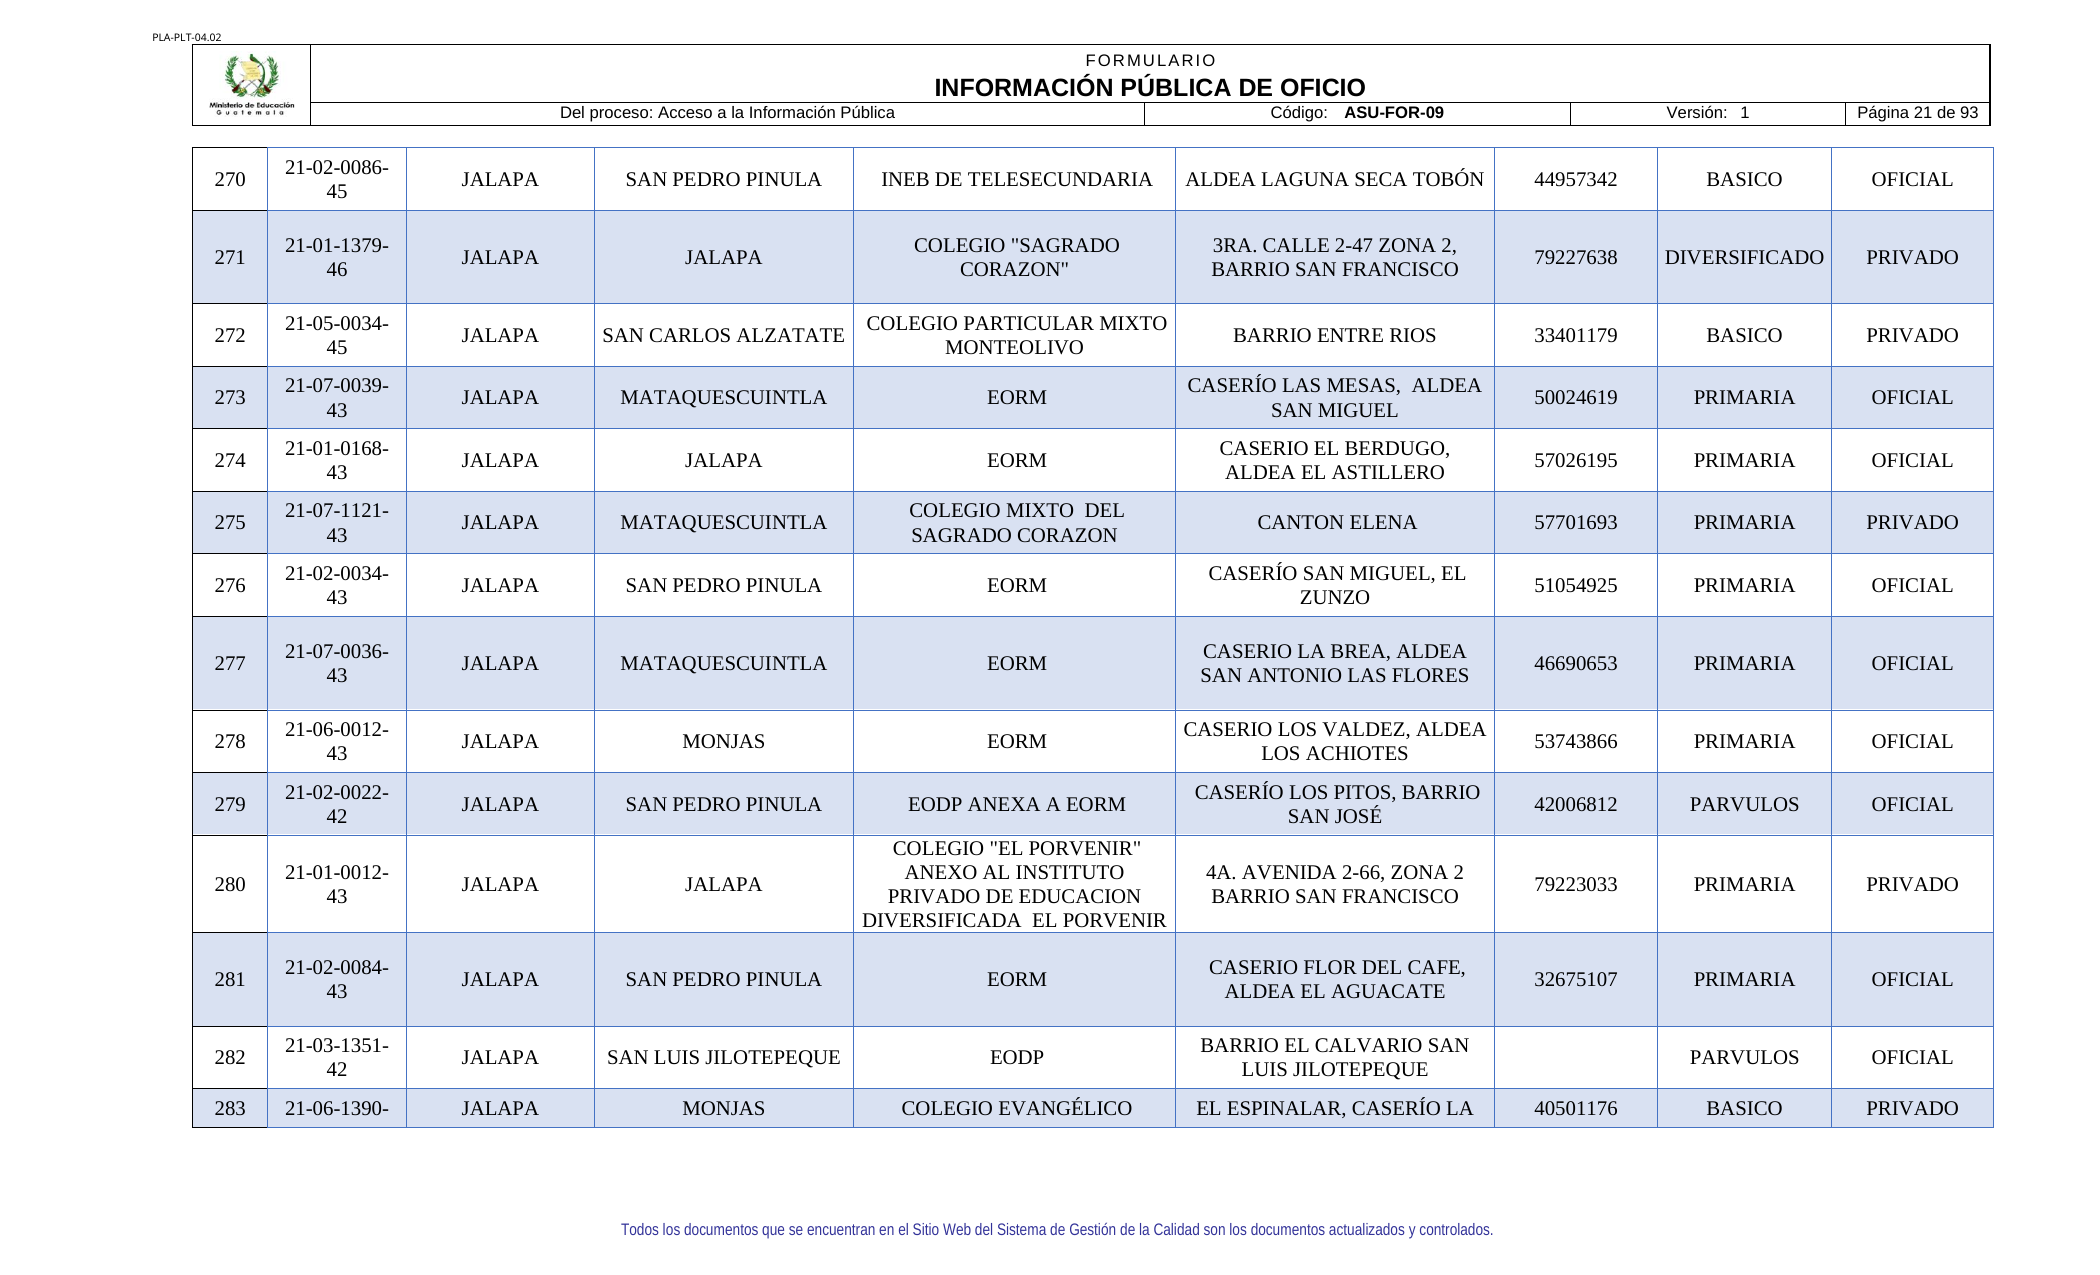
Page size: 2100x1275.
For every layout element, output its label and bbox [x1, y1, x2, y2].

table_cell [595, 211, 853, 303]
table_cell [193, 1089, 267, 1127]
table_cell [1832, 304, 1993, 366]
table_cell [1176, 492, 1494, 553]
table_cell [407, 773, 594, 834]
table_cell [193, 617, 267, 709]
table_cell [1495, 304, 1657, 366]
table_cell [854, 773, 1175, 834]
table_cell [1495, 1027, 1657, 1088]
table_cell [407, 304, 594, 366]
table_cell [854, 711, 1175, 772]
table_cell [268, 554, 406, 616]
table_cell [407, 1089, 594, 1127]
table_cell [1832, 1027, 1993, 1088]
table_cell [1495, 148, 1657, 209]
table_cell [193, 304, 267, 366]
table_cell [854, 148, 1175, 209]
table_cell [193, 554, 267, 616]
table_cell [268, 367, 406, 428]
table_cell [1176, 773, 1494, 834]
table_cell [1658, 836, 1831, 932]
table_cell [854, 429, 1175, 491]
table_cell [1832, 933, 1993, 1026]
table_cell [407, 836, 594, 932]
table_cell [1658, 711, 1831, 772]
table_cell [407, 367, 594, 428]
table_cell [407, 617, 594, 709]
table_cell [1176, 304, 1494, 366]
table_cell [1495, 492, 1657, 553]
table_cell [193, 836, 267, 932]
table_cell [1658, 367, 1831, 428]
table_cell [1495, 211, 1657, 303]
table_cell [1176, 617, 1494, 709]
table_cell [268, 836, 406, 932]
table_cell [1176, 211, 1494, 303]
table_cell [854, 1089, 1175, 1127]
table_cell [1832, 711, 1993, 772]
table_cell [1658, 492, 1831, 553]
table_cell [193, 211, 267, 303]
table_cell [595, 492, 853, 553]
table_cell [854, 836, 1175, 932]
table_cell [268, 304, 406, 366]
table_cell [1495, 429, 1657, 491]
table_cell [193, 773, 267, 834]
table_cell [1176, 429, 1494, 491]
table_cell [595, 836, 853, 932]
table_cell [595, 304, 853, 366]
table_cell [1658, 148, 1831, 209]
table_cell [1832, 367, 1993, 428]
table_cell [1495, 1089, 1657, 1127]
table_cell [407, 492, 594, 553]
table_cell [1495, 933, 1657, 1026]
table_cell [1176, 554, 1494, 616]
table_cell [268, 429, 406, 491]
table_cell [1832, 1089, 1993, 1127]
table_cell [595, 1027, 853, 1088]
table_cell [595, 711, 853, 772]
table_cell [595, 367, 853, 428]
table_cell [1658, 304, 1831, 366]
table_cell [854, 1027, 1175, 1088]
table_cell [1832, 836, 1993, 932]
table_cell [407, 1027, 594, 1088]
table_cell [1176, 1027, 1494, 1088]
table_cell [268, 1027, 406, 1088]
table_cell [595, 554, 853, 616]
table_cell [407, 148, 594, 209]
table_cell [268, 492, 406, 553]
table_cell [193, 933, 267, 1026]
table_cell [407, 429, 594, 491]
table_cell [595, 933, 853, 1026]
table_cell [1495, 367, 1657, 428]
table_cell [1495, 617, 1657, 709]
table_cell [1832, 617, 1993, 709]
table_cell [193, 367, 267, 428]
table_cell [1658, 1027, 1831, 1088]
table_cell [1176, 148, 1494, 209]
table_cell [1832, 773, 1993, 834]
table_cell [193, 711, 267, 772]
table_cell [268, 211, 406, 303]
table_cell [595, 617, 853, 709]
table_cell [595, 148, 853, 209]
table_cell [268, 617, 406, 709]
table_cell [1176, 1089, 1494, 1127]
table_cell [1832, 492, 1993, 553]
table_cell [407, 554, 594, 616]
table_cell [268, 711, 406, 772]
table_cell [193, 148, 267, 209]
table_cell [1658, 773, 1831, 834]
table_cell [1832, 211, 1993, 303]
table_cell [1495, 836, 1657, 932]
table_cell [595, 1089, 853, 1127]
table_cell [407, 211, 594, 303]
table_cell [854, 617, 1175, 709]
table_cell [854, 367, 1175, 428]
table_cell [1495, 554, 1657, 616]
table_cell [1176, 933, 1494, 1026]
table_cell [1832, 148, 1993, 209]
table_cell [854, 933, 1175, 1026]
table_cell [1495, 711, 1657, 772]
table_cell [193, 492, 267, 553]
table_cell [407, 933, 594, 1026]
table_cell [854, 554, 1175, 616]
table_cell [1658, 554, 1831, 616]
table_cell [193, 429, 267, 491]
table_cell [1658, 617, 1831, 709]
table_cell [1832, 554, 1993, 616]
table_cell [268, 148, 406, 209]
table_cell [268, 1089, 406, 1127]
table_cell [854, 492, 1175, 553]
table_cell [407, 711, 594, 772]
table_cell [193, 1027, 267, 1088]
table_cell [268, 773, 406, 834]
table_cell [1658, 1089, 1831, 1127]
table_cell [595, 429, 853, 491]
picture [208, 51, 295, 117]
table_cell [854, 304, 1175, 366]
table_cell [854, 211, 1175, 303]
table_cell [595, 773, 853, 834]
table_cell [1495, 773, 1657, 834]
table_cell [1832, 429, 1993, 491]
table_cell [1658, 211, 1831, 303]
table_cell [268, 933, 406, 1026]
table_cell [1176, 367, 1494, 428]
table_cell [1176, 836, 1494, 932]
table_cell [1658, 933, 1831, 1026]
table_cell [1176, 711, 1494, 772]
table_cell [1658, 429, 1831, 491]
